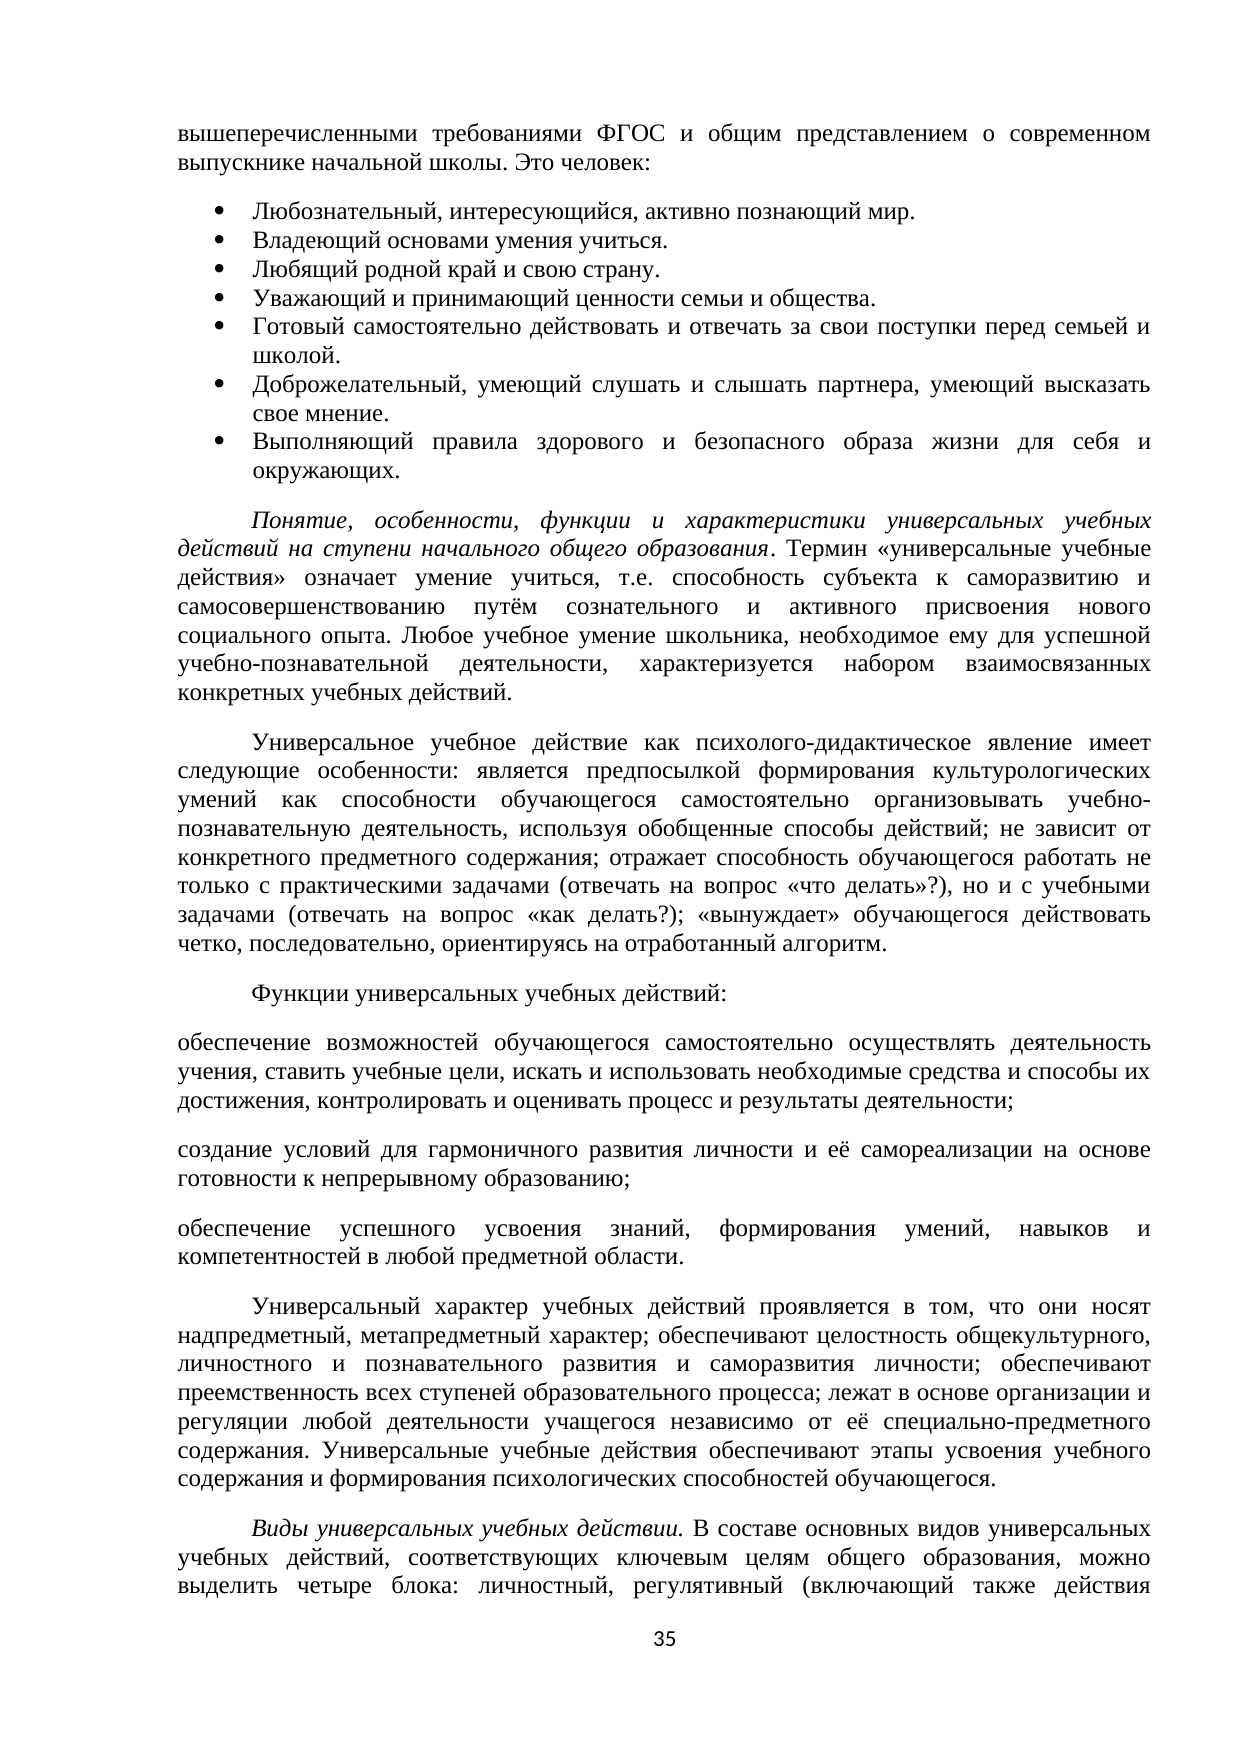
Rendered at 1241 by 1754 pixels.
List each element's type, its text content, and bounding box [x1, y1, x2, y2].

text обеспечение возможностей обучающегося самостоятельно осуществлять деятельность учения, ставить учебные цели, искать и использовать необходимые средства и способы их достижения, контролировать и оценивать процесс и результаты деятельности; [177, 1027, 1152, 1113]
list Уважающий и принимающий ценности семьи и общества. [215, 283, 1152, 311]
list Любящий родной край и свою страну. [215, 254, 1152, 283]
text Универсальный характер учебных действий проявляется в том, что они носят надпредметный, метапредметный характер; обеспечивают целостность общекультурного, личностного и познавательного развития и саморазвития личности; обеспечивают преемственность всех ступеней образовательного процесса; лежат в основе организации и регуляции любой деятельности учащегося независимо от её специально-предметного содержания. Универсальные учебные действия обеспечивают этапы усвоения учебного содержания и формирования психологических способностей обучающегося. [177, 1291, 1152, 1492]
list Владеющий основами умения учиться. [215, 225, 1152, 254]
list Готовый самостоятельно действовать и отвечать за свои поступки перед семьей и школой. [215, 311, 1152, 369]
text создание условий для гармоничного развития личности и её самореализации на основе готовности к непрерывному образованию; [177, 1134, 1152, 1192]
list Доброжелательный, умеющий слушать и слышать партнера, умеющий высказать свое мнение. [215, 369, 1152, 426]
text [177, 1513, 1152, 1599]
list Выполняющий правила здорового и безопасного образа жизни для себя и окружающих. [215, 426, 1152, 484]
text Функции универсальных учебных действий: [177, 978, 1152, 1006]
text Универсальное учебное действие как психолого-дидактическое явление имеет следующие особенности: является предпосылкой формирования культурологических умений как способности обучающегося самостоятельно организовывать учебно-познавательную деятельность, используя обобщенные способы действий; не зависит от конкретного предметного содержания; отражает способность обучающегося работать не только с практическими задачами (отвечать на вопрос «что делать»?), но и с учебными задачами (отвечать на вопрос «как делать?); «вынуждает» обучающегося действовать четко, последовательно, ориентируясь на отработанный алгоритм. [177, 727, 1152, 957]
text Понятие, особенности, функции и характеристики универсальных учебных действий на ступени начального общего образования. Термин «универсальные учебные действия» означает умение учиться, т.е. способность субъекта к саморазвитию и самосовершенствованию путём сознательного и активного присвоения нового социального опыта. Любое учебное умение школьника, необходимое ему для успешной учебно-познавательной деятельности, характеризуется набором взаимосвязанных конкретных учебных действий. [177, 505, 1152, 706]
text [177, 118, 1152, 176]
text обеспечение успешного усвоения знаний, формирования умений, навыков и компетентностей в любой предметной области. [177, 1213, 1152, 1270]
list Любознательный, интересующийся, активно познающий мир. [215, 196, 1152, 225]
